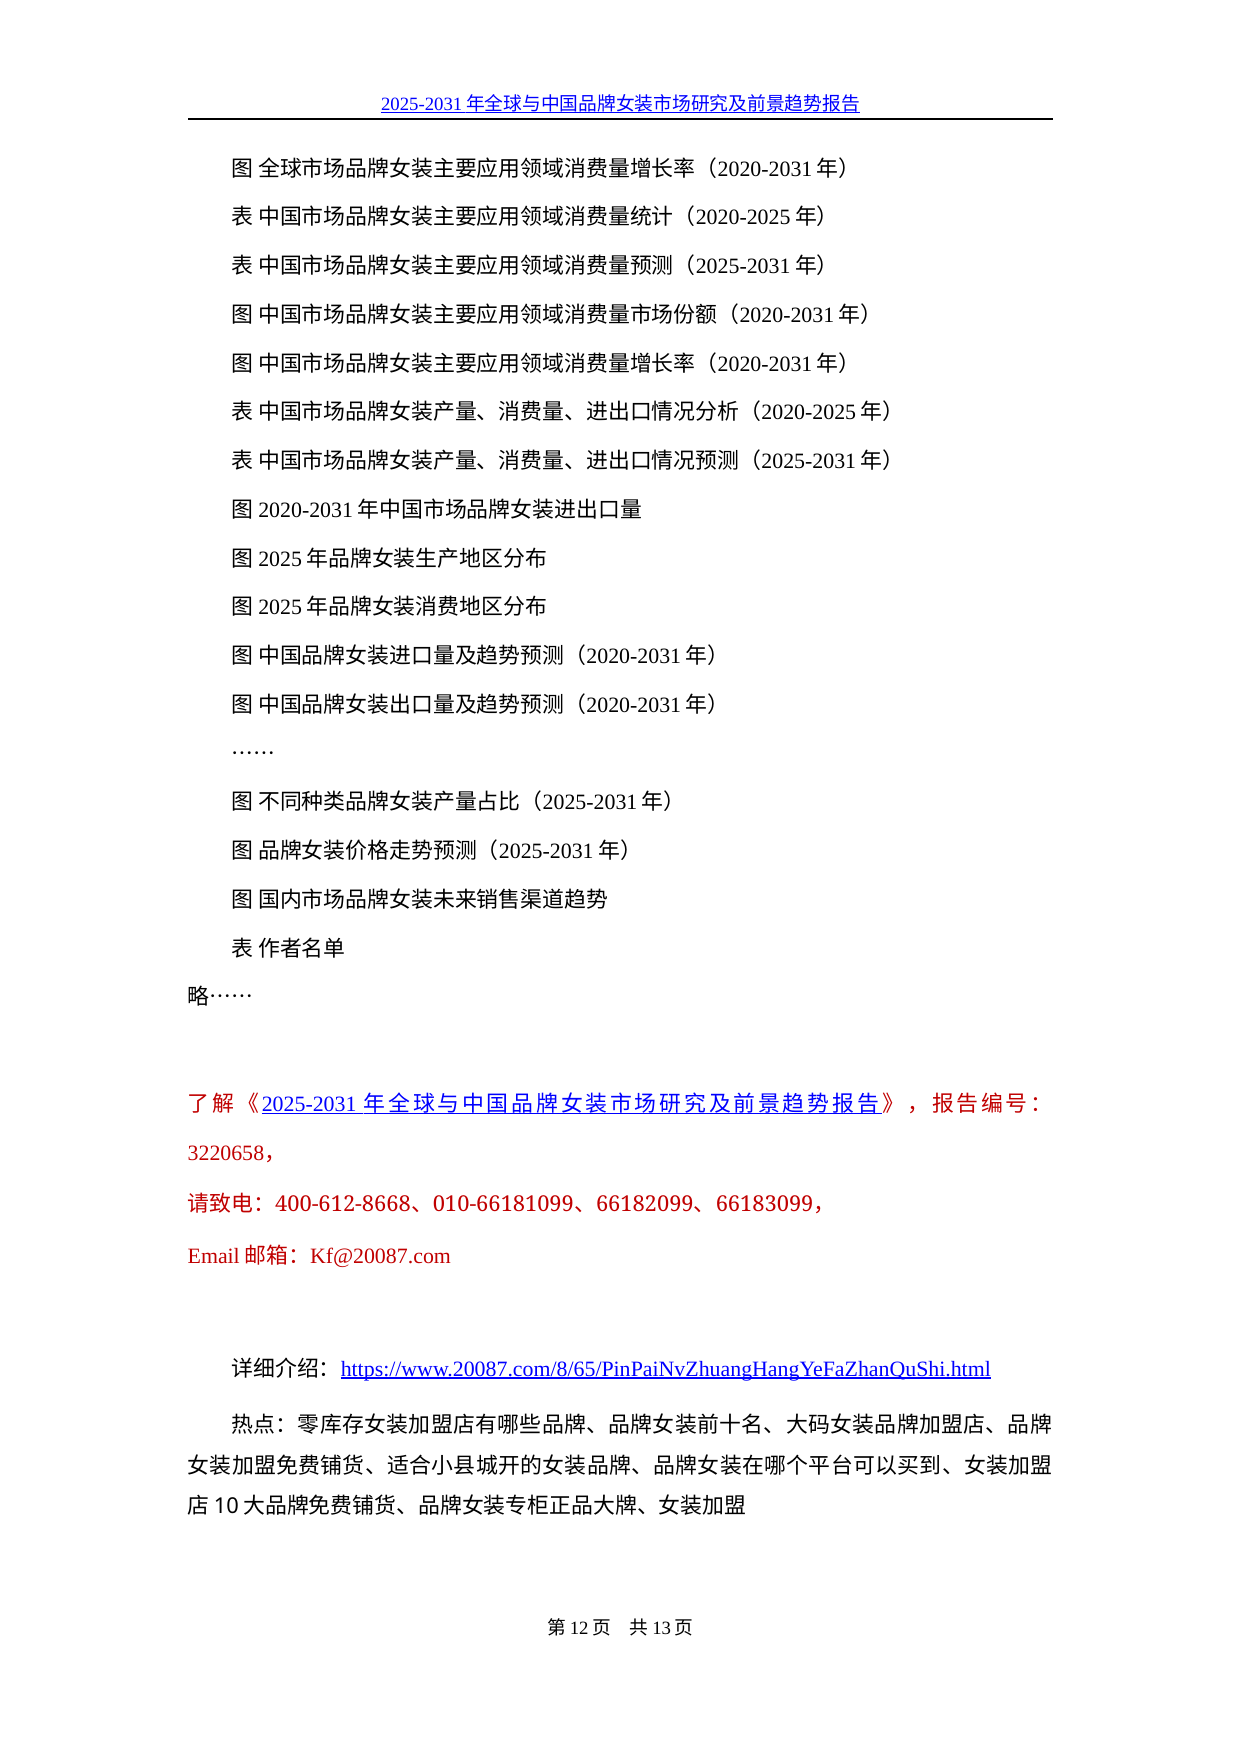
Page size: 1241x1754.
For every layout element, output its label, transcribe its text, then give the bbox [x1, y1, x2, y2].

text 详细介绍：https://www.20087.com/8/65/PinPaiNvZhuangHangYeFaZhanQuShi.html [187, 1350, 1053, 1383]
text 请致电：400-612-8668、010-66181099、66182099、66183099， [187, 1186, 1053, 1218]
text 了解《2025-2031年全球与中国品牌女装市场研究及前景趋势报告》，报告编号：3220658， [187, 1085, 1053, 1167]
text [187, 150, 1053, 1011]
text 热点：零库存女装加盟店有哪些品牌、品牌女装前十名、大码女装品牌加盟店、品牌女装加盟免费铺货、适合小县城开的女装品牌、品牌女装在哪个平台可以买到、女装加盟店10大品牌免费铺货、品牌女装专柜正品大牌、女装加盟 [187, 1407, 1053, 1521]
text Email邮箱：Kf@20087.com [187, 1237, 1053, 1270]
